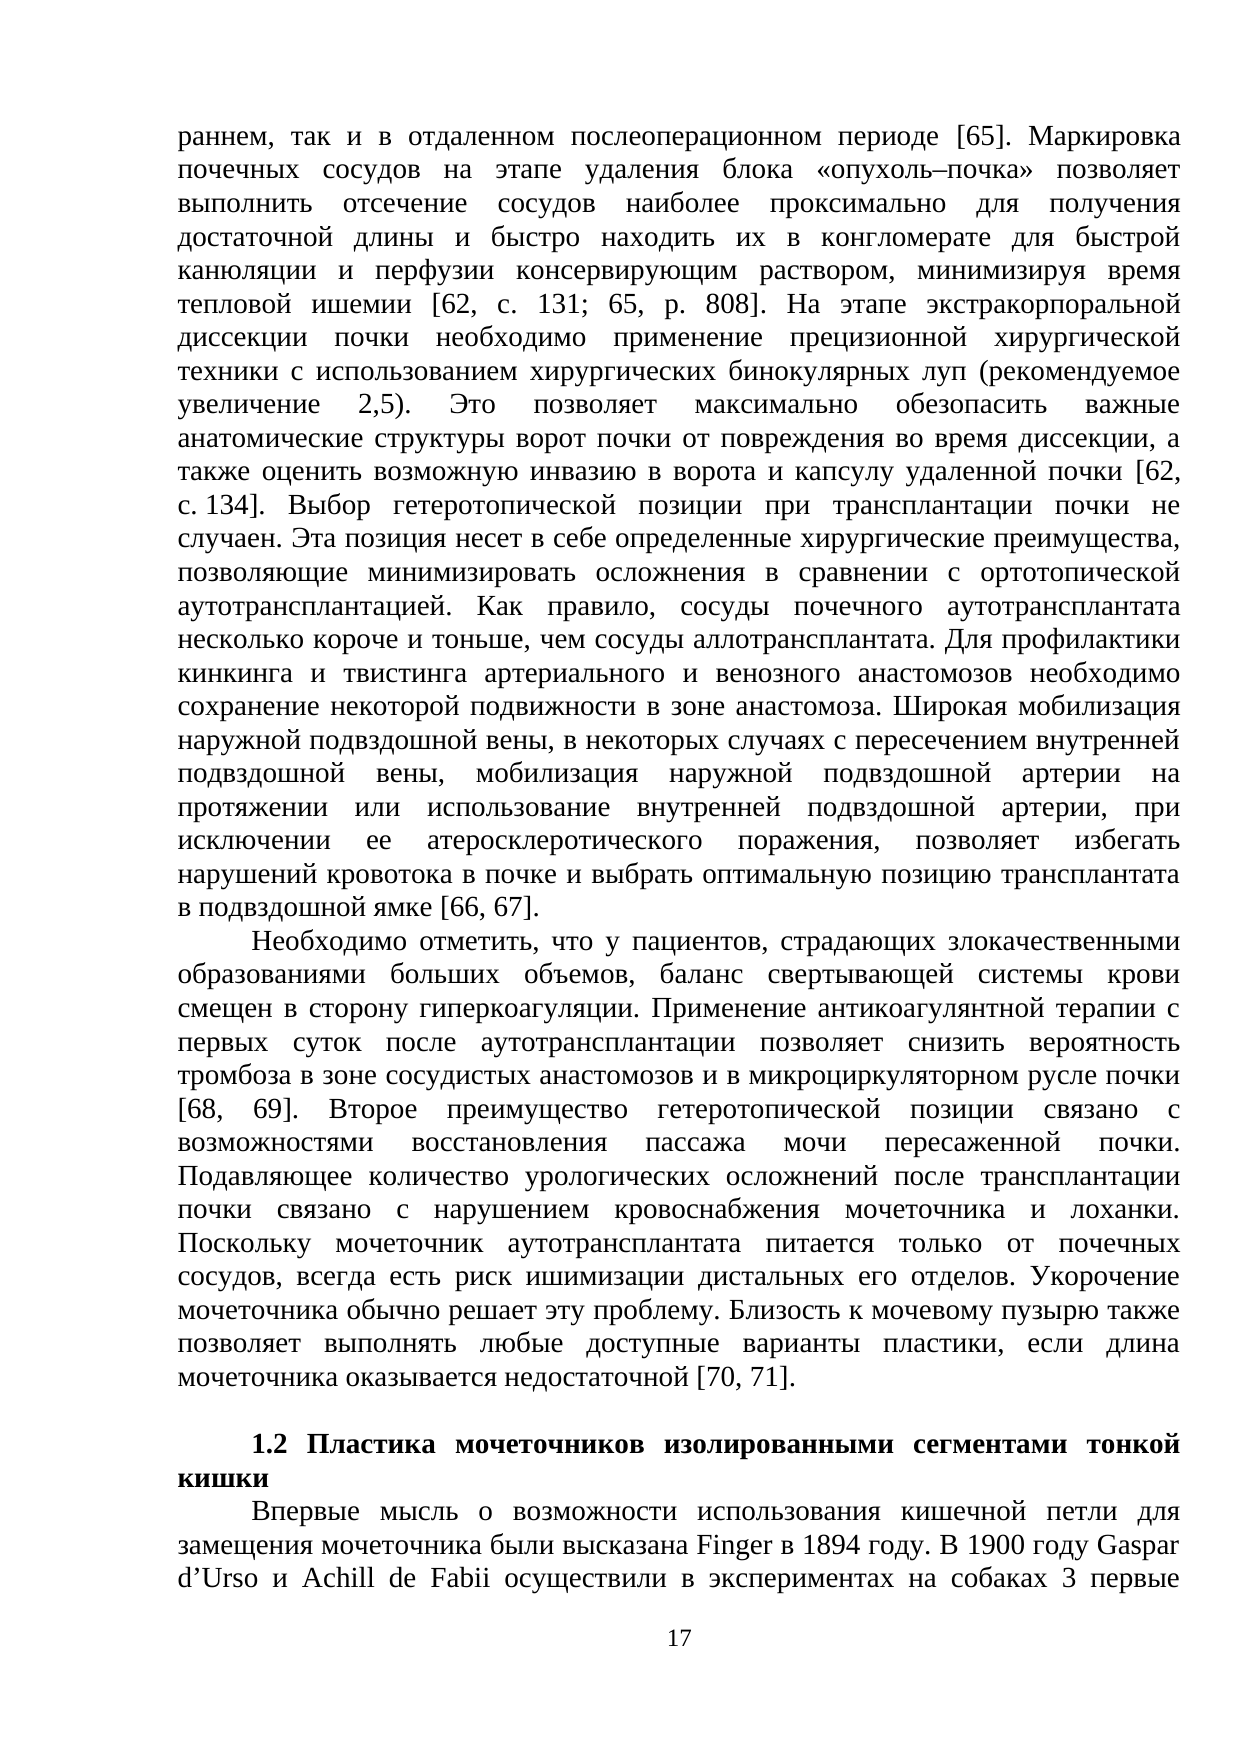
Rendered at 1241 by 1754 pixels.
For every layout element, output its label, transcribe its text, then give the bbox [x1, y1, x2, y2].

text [177, 1493, 1181, 1594]
list 1.2 Пластика мочеточников изолированными сегментами тонкой кишки [177, 1426, 1181, 1493]
text Необходимо отметить, что у пациентов, страдающих злокачественными образованиями больших объемов, баланс свертывающей системы крови смещен в сторону гиперкоагуляции. Применение антикоагулянтной терапии с первых суток после аутотрансплантации позволяет снизить вероятность тромбоза в зоне сосудистых анастомозов и в микроциркуляторном русле почки [68, 69]. Второе преимущество гетеротопической позиции связано с возможностями восстановления пассажа мочи пересаженной почки. Подавляющее количество урологических осложнений после трансплантации почки связано с нарушением кровоснабжения мочеточника и лоханки. Поскольку мочеточник аутотрансплантата питается только от почечных сосудов, всегда есть риск ишимизации дистальных его отделов. Укорочение мочеточника обычно решает эту проблему. Близость к мочевому пузырю также позволяет выполнять любые доступные варианты пластики, если длина мочеточника оказывается недостаточной [70, 71]. [177, 923, 1181, 1393]
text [177, 118, 1181, 923]
